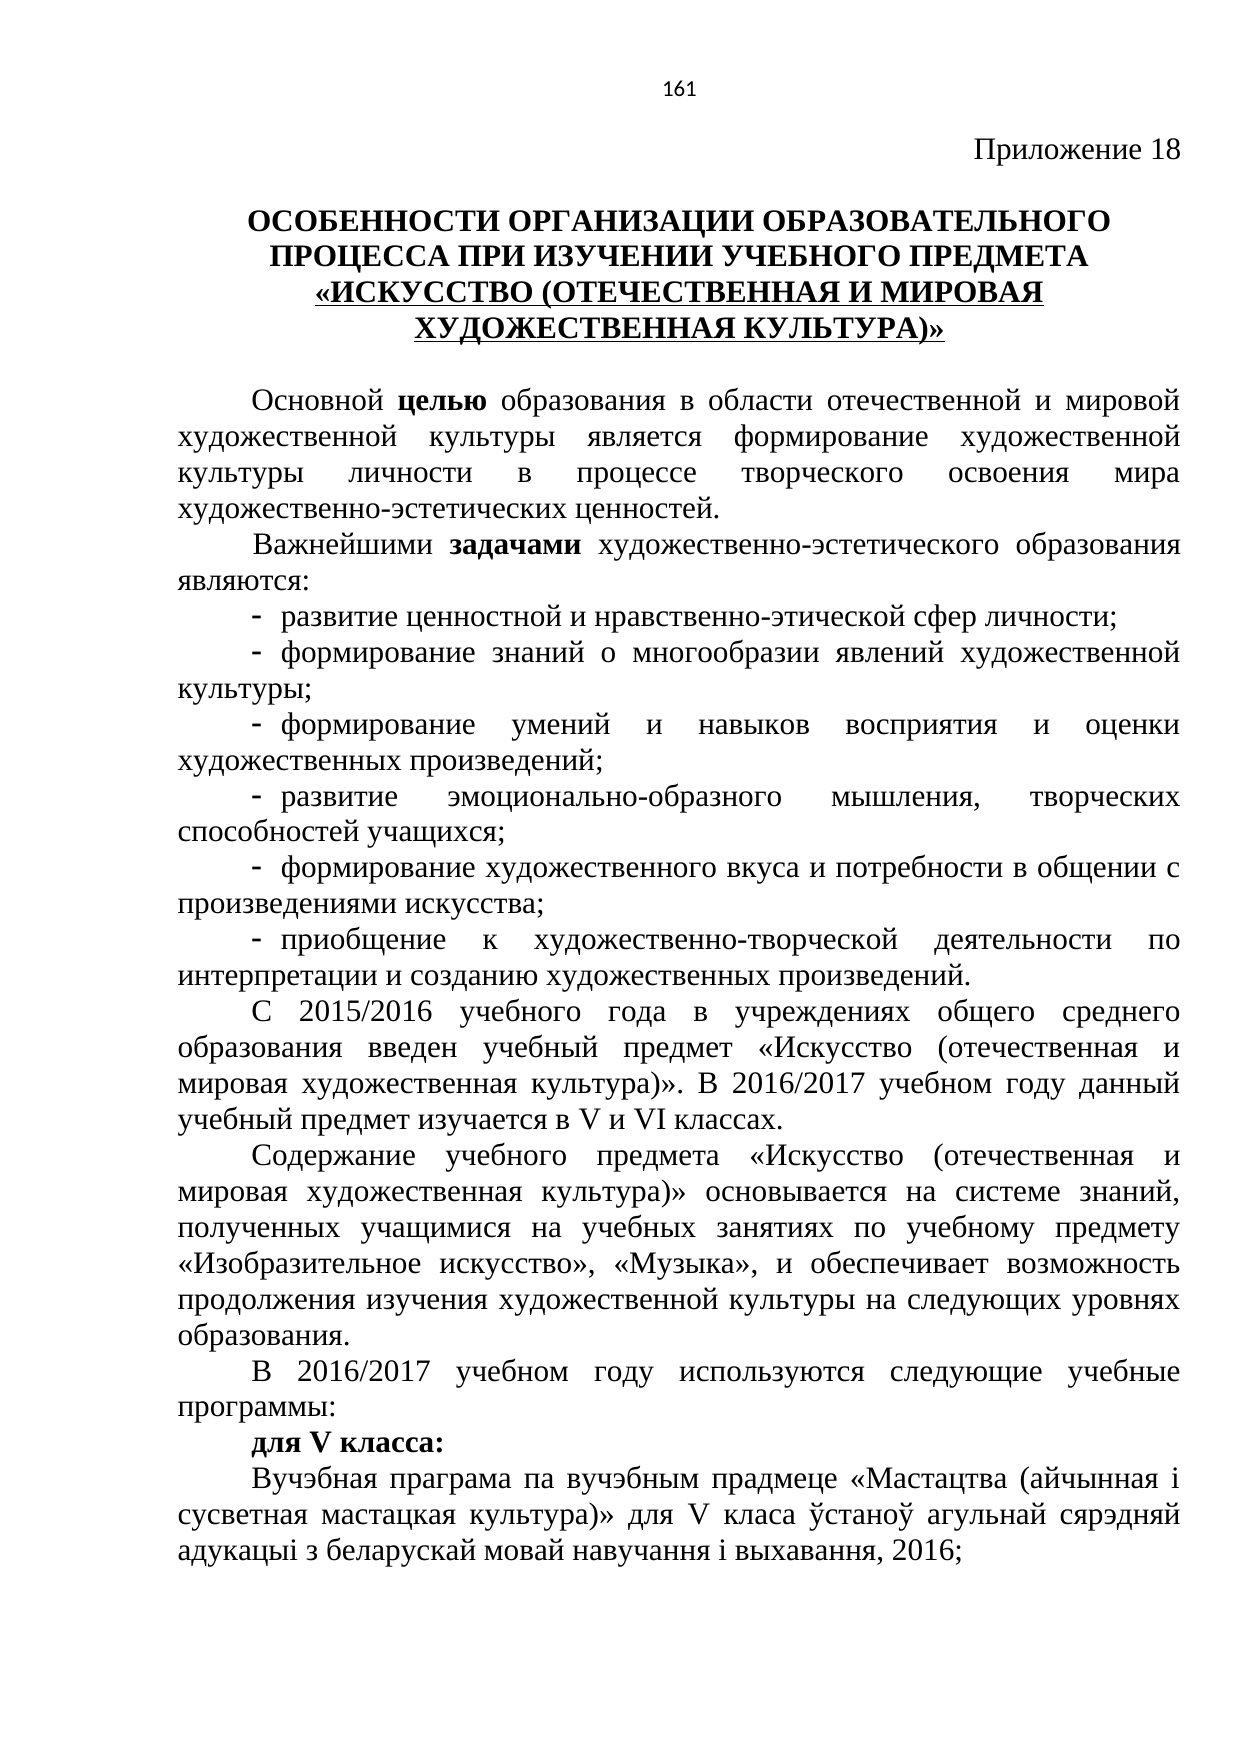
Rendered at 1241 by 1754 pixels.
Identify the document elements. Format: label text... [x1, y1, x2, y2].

list развитие эмоционально-образного мышления, творческих способностей учащихся; [177, 777, 1181, 849]
text Важнейшими задачами художественно-эстетического образования являются: [177, 525, 1181, 597]
list формирование умений и навыков восприятия и оценки художественных произведений; [177, 705, 1181, 777]
text Основной целью образования в области отечественной и мировой художественной культуры является формирование художественной культуры личности в процессе творческого освоения мира художественно-эстетических ценностей. [177, 381, 1181, 525]
text Приложение 18 [177, 130, 1181, 166]
text Содержание учебного предмета «Искусство (отечественная и мировая художественная культура)» основывается на системе знаний, полученных учащимися на учебных занятиях по учебному предмету «Изобразительное искусство», «Музыка», и обеспечивает возможность продолжения изучения художественной культуры на следующих уровнях образования. [177, 1136, 1181, 1352]
text В 2016/2017 учебном году используются следующие учебные программы: [177, 1352, 1181, 1424]
text С 2015/2016 учебного года в учреждениях общего среднего образования введен учебный предмет «Искусство (отечественная и мировая художественная культура)». В 2016/2017 учебном году данный учебный предмет изучается в V и VI классах. [177, 992, 1181, 1136]
list приобщение к художественно-творческой деятельности по интерпретации и созданию художественных произведений. [177, 921, 1181, 992]
text Вучэбная праграма па вучэбным прадмеце «Мастацтва (айчынная і сусветная мастацкая культура)» для V клаcа ўстаноў агульнай сярэдняй адукацыі з беларускай мовай навучання і выхавання, 2016; [177, 1459, 1181, 1567]
list формирование знаний о многообразии явлений художественной культуры; [177, 633, 1181, 705]
text Особенности организации образоваТельного процесса при изучении учебного предмета «Искусство (отечественная и мировая художественная культура)» [177, 202, 1181, 346]
list формирование художественного вкуса и потребности в общении с произведениями искусства; [177, 849, 1181, 921]
list развитие ценностной и нравственно-этической сфер личности; [177, 597, 1181, 633]
text для V класса: [177, 1424, 1181, 1459]
